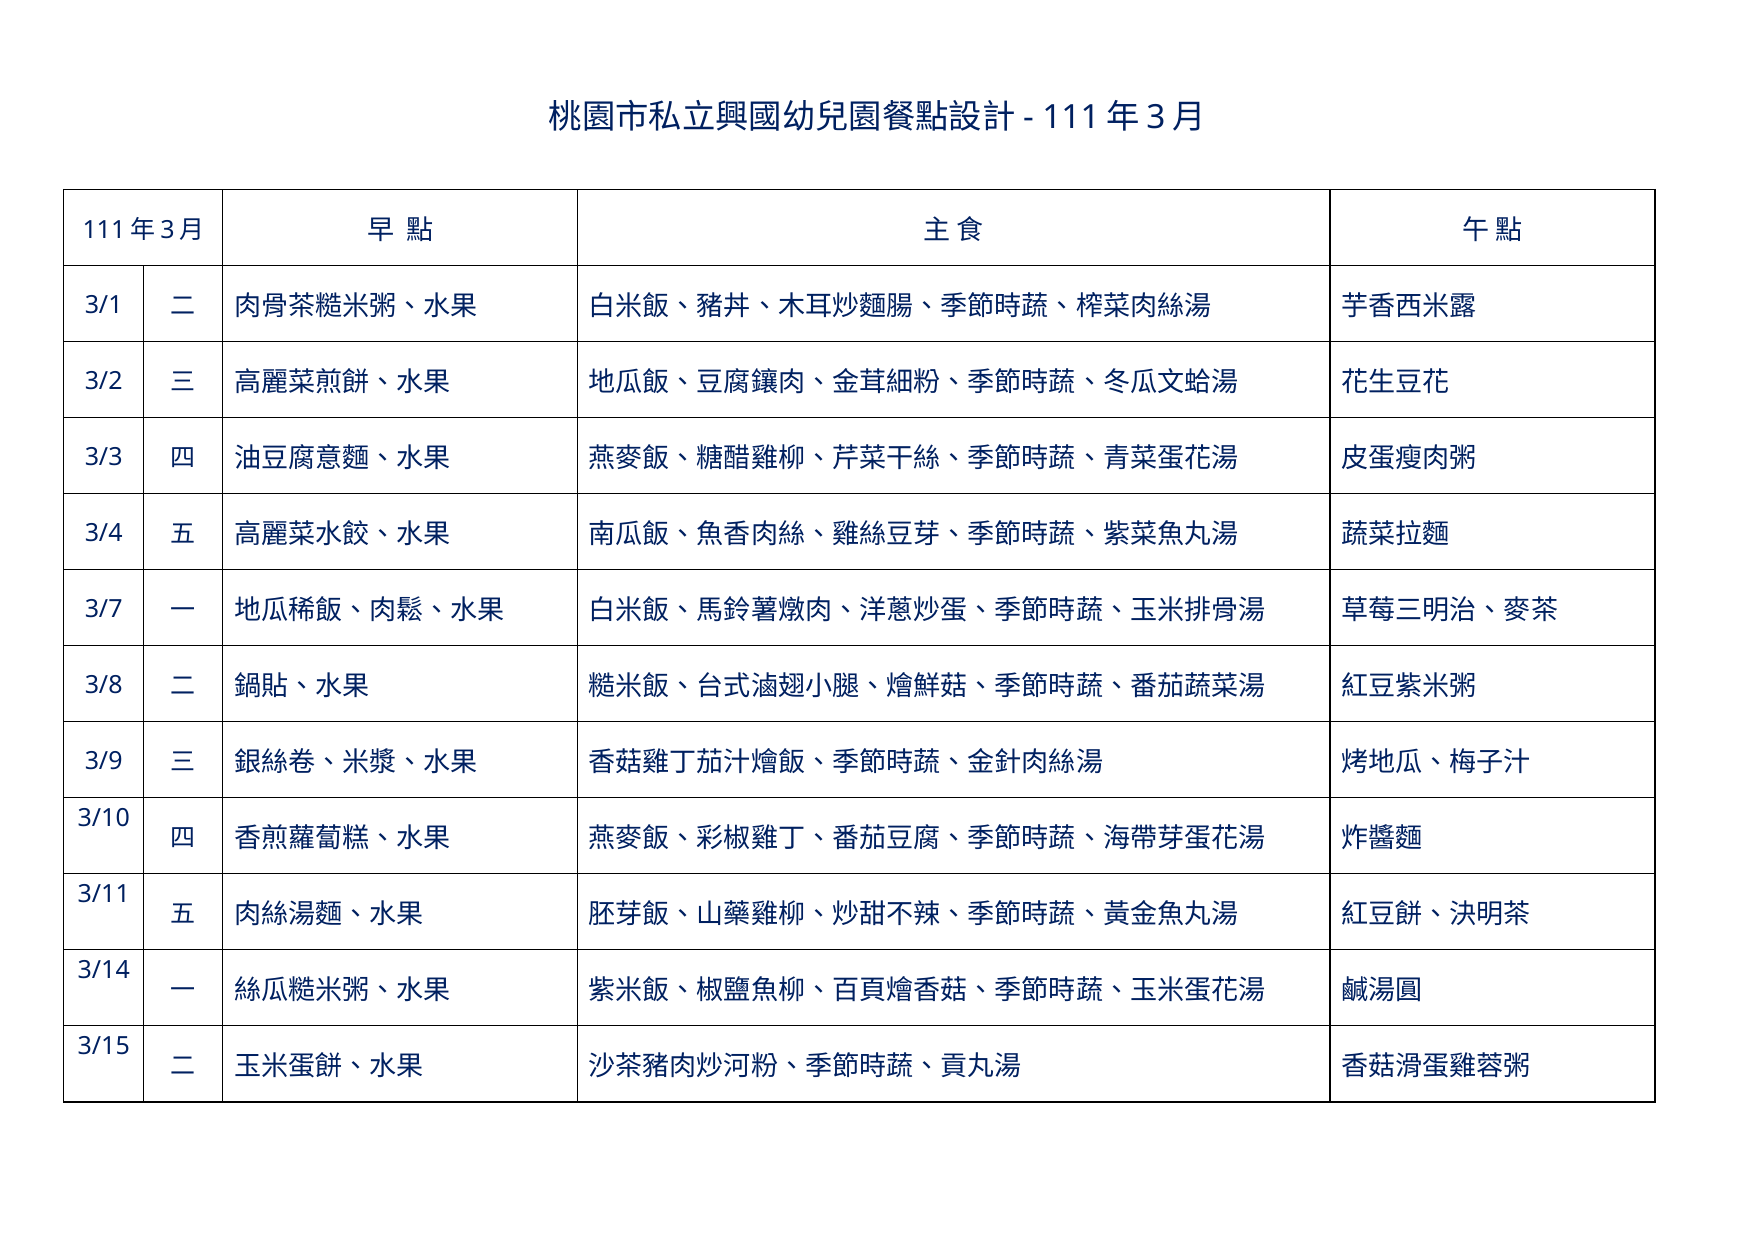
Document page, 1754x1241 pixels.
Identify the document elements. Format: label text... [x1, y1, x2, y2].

table_cell 白米飯、豬丼、木耳炒麵腸、季節時蔬、榨菜肉絲湯 [578, 266, 1329, 341]
table_cell 銀絲卷、米漿、水果 [223, 722, 577, 797]
table_cell 沙茶豬肉炒河粉、季節時蔬、貢丸湯 [578, 1026, 1329, 1101]
table_cell 花生豆花 [1331, 342, 1654, 417]
table_cell 紅豆餅、決明茶 [1331, 874, 1654, 949]
table_cell 香菇雞丁茄汁燴飯、季節時蔬、金針肉絲湯 [578, 722, 1329, 797]
table_header 111年3月 [64, 190, 222, 265]
table_cell 二 [144, 1026, 222, 1101]
table_cell 五 [144, 874, 222, 949]
table_cell 鍋貼、水果 [223, 646, 577, 721]
table_cell 四 [144, 418, 222, 493]
table_cell 蔬菜拉麵 [1331, 494, 1654, 569]
table_cell 肉絲湯麵、水果 [223, 874, 577, 949]
table_cell 3/1 [64, 266, 143, 341]
table_cell 肉骨茶糙米粥、水果 [223, 266, 577, 341]
table_header 主 食 [578, 190, 1329, 265]
table_cell 3/3 [64, 418, 143, 493]
table_cell 胚芽飯、山藥雞柳、炒甜不辣、季節時蔬、黃金魚丸湯 [578, 874, 1329, 949]
text 桃園市私立興國幼兒園餐點設計 - 111年3月 [75, 76, 1679, 151]
table_cell 3/15 [64, 1026, 143, 1101]
table_cell 玉米蛋餅、水果 [223, 1026, 577, 1101]
table_cell 烤地瓜、梅子汁 [1331, 722, 1654, 797]
table_cell 香煎蘿蔔糕、水果 [223, 798, 577, 873]
table_cell 地瓜稀飯、肉鬆、水果 [223, 570, 577, 645]
table_cell 絲瓜糙米粥、水果 [223, 950, 577, 1025]
table_cell 高麗菜煎餅、水果 [223, 342, 577, 417]
table_cell 3/7 [64, 570, 143, 645]
table_cell 二 [144, 266, 222, 341]
table_cell 三 [144, 342, 222, 417]
table_cell 紫米飯、椒鹽魚柳、百頁燴香菇、季節時蔬、玉米蛋花湯 [578, 950, 1329, 1025]
table_cell 高麗菜水餃、水果 [223, 494, 577, 569]
table_cell 紅豆紫米粥 [1331, 646, 1654, 721]
table_cell 糙米飯、台式滷翅小腿、燴鮮菇、季節時蔬、番茄蔬菜湯 [578, 646, 1329, 721]
table_cell 3/11 [64, 874, 143, 949]
table_cell 3/4 [64, 494, 143, 569]
table_cell 南瓜飯、魚香肉絲、雞絲豆芽、季節時蔬、紫菜魚丸湯 [578, 494, 1329, 569]
table_cell 油豆腐意麵、水果 [223, 418, 577, 493]
table_cell 五 [144, 494, 222, 569]
table_cell 一 [144, 570, 222, 645]
table_cell 四 [144, 798, 222, 873]
table_header 早 點 [223, 190, 577, 265]
table_cell 皮蛋瘦肉粥 [1331, 418, 1654, 493]
table_cell 三 [144, 722, 222, 797]
table_cell 鹹湯圓 [1331, 950, 1654, 1025]
table_cell 3/2 [64, 342, 143, 417]
table_cell 白米飯、馬鈴薯燉肉、洋蔥炒蛋、季節時蔬、玉米排骨湯 [578, 570, 1329, 645]
table_cell 燕麥飯、糖醋雞柳、芹菜干絲、季節時蔬、青菜蛋花湯 [578, 418, 1329, 493]
table_cell 3/8 [64, 646, 143, 721]
table_cell 二 [144, 646, 222, 721]
table_cell 香菇滑蛋雞蓉粥 [1331, 1026, 1654, 1101]
table_cell 燕麥飯、彩椒雞丁、番茄豆腐、季節時蔬、海帶芽蛋花湯 [578, 798, 1329, 873]
table_header 午 點 [1331, 190, 1654, 265]
table_cell 3/10 [64, 798, 143, 873]
table_cell 一 [144, 950, 222, 1025]
table_cell 3/14 [64, 950, 143, 1025]
table_cell 草莓三明治、麥茶 [1331, 570, 1654, 645]
table_cell 芋香西米露 [1331, 266, 1654, 341]
table_cell 3/9 [64, 722, 143, 797]
table_cell 地瓜飯、豆腐鑲肉、金茸細粉、季節時蔬、冬瓜文蛤湯 [578, 342, 1329, 417]
table_cell 炸醬麵 [1331, 798, 1654, 873]
